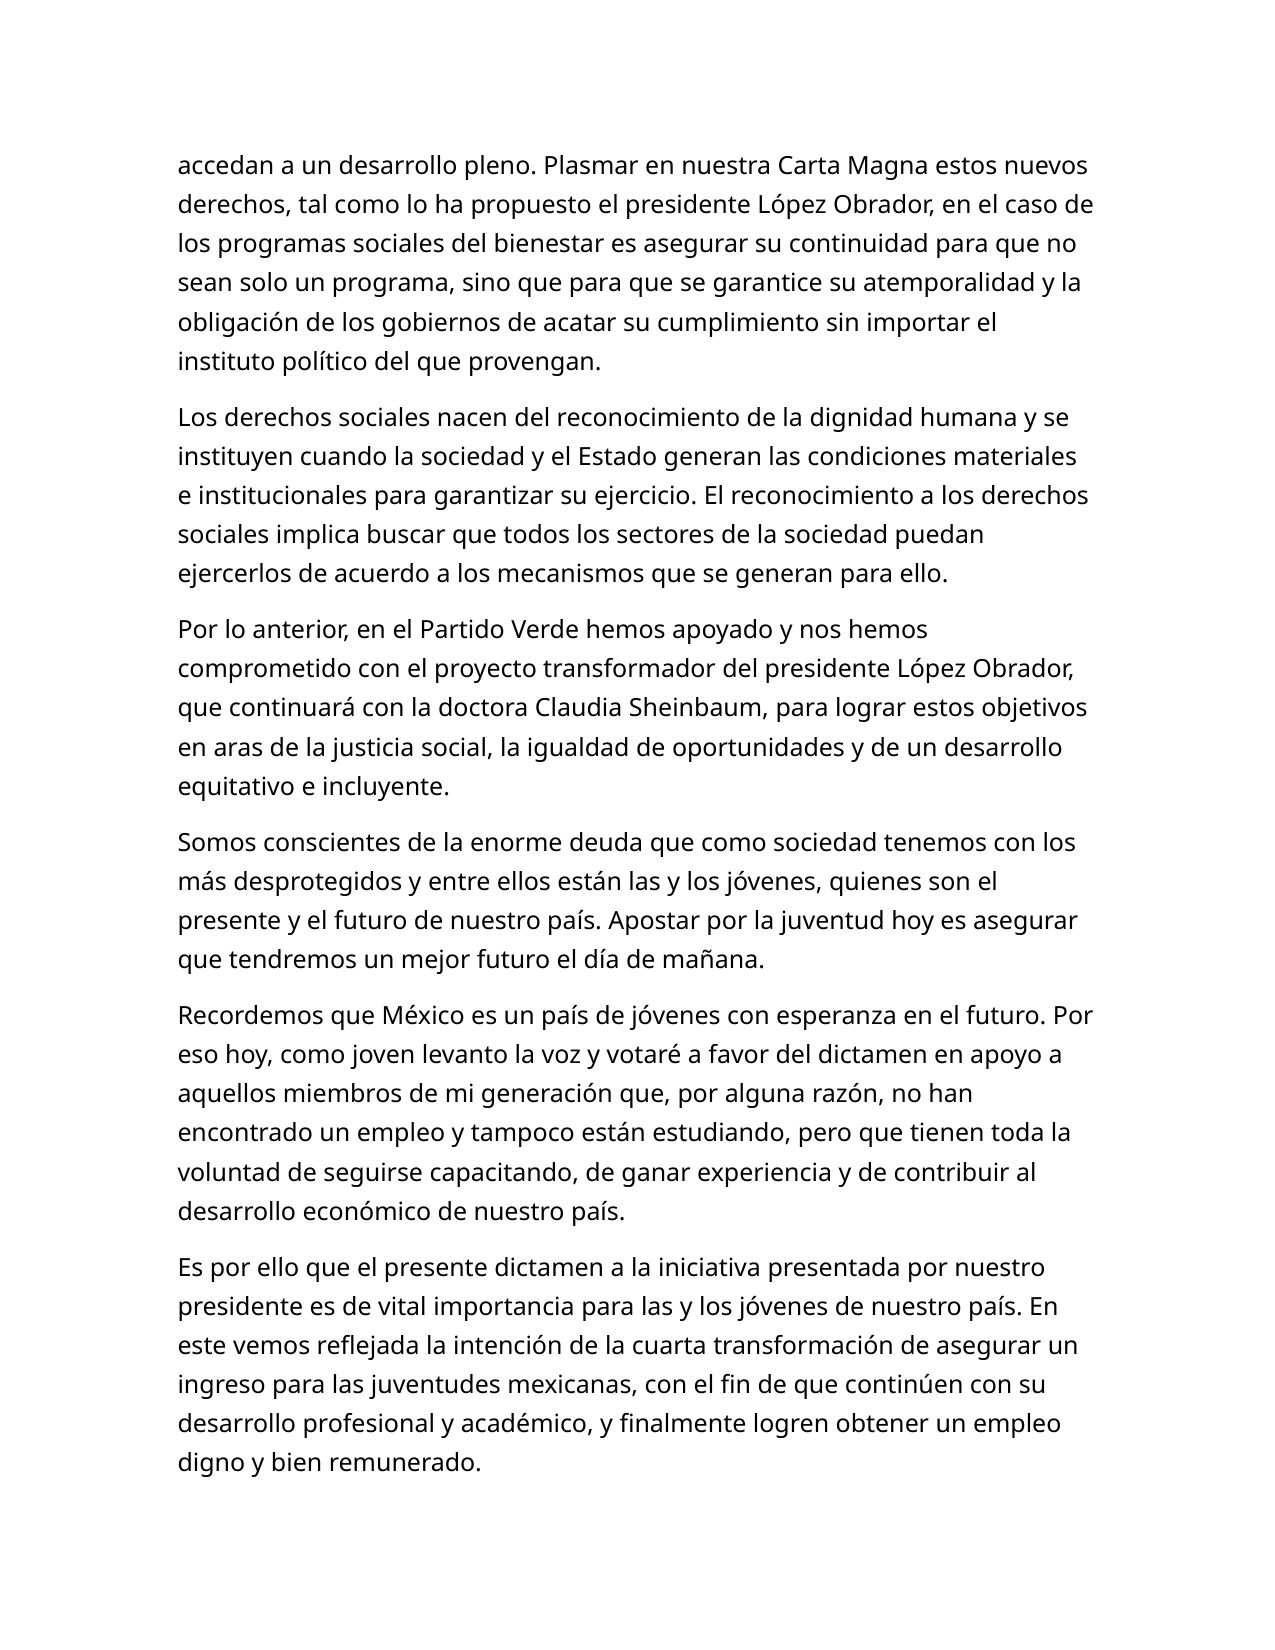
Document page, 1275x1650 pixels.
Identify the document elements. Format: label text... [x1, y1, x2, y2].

text Es por ello que el presente dictamen a la iniciativa presentada por nuestro presidente es de vital importancia para las y los jóvenes de nuestro país. En este vemos reflejada la intención de la cuarta transformación de asegurar un ingreso para las juventudes mexicanas, con el fin de que continúen con su desarrollo profesional y académico, y finalmente logren obtener un empleo digno y bien remunerado. [177, 1249, 1098, 1479]
text Los derechos sociales nacen del reconocimiento de la dignidad humana y se instituyen cuando la sociedad y el Estado generan las condiciones materiales e institucionales para garantizar su ejercicio. El reconocimiento a los derechos sociales implica buscar que todos los sectores de la sociedad puedan ejercerlos de acuerdo a los mecanismos que se generan para ello. [177, 399, 1098, 590]
text Recordemos que México es un país de jóvenes con esperanza en el futuro. Por eso hoy, como joven levanto la voz y votaré a favor del dictamen en apoyo a aquellos miembros de mi generación que, por alguna razón, no han encontrado un empleo y tampoco están estudiando, pero que tienen toda la voluntad de seguirse capacitando, de ganar experiencia y de contribuir al desarrollo económico de nuestro país. [177, 998, 1098, 1227]
text Por lo anterior, en el Partido Verde hemos apoyado y nos hemos comprometido con el proyecto transformador del presidente López Obrador, que continuará con la doctora Claudia Sheinbaum, para lograr estos objetivos en aras de la justicia social, la igualdad de oportunidades y de un desarrollo equitativo e incluyente. [177, 612, 1098, 802]
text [177, 148, 1098, 377]
text Somos conscientes de la enorme deuda que como sociedad tenemos con los más desprotegidos y entre ellos están las y los jóvenes, quienes son el presente y el futuro de nuestro país. Apostar por la juventud hoy es asegurar que tendremos un mejor futuro el día de mañana. [177, 824, 1098, 976]
